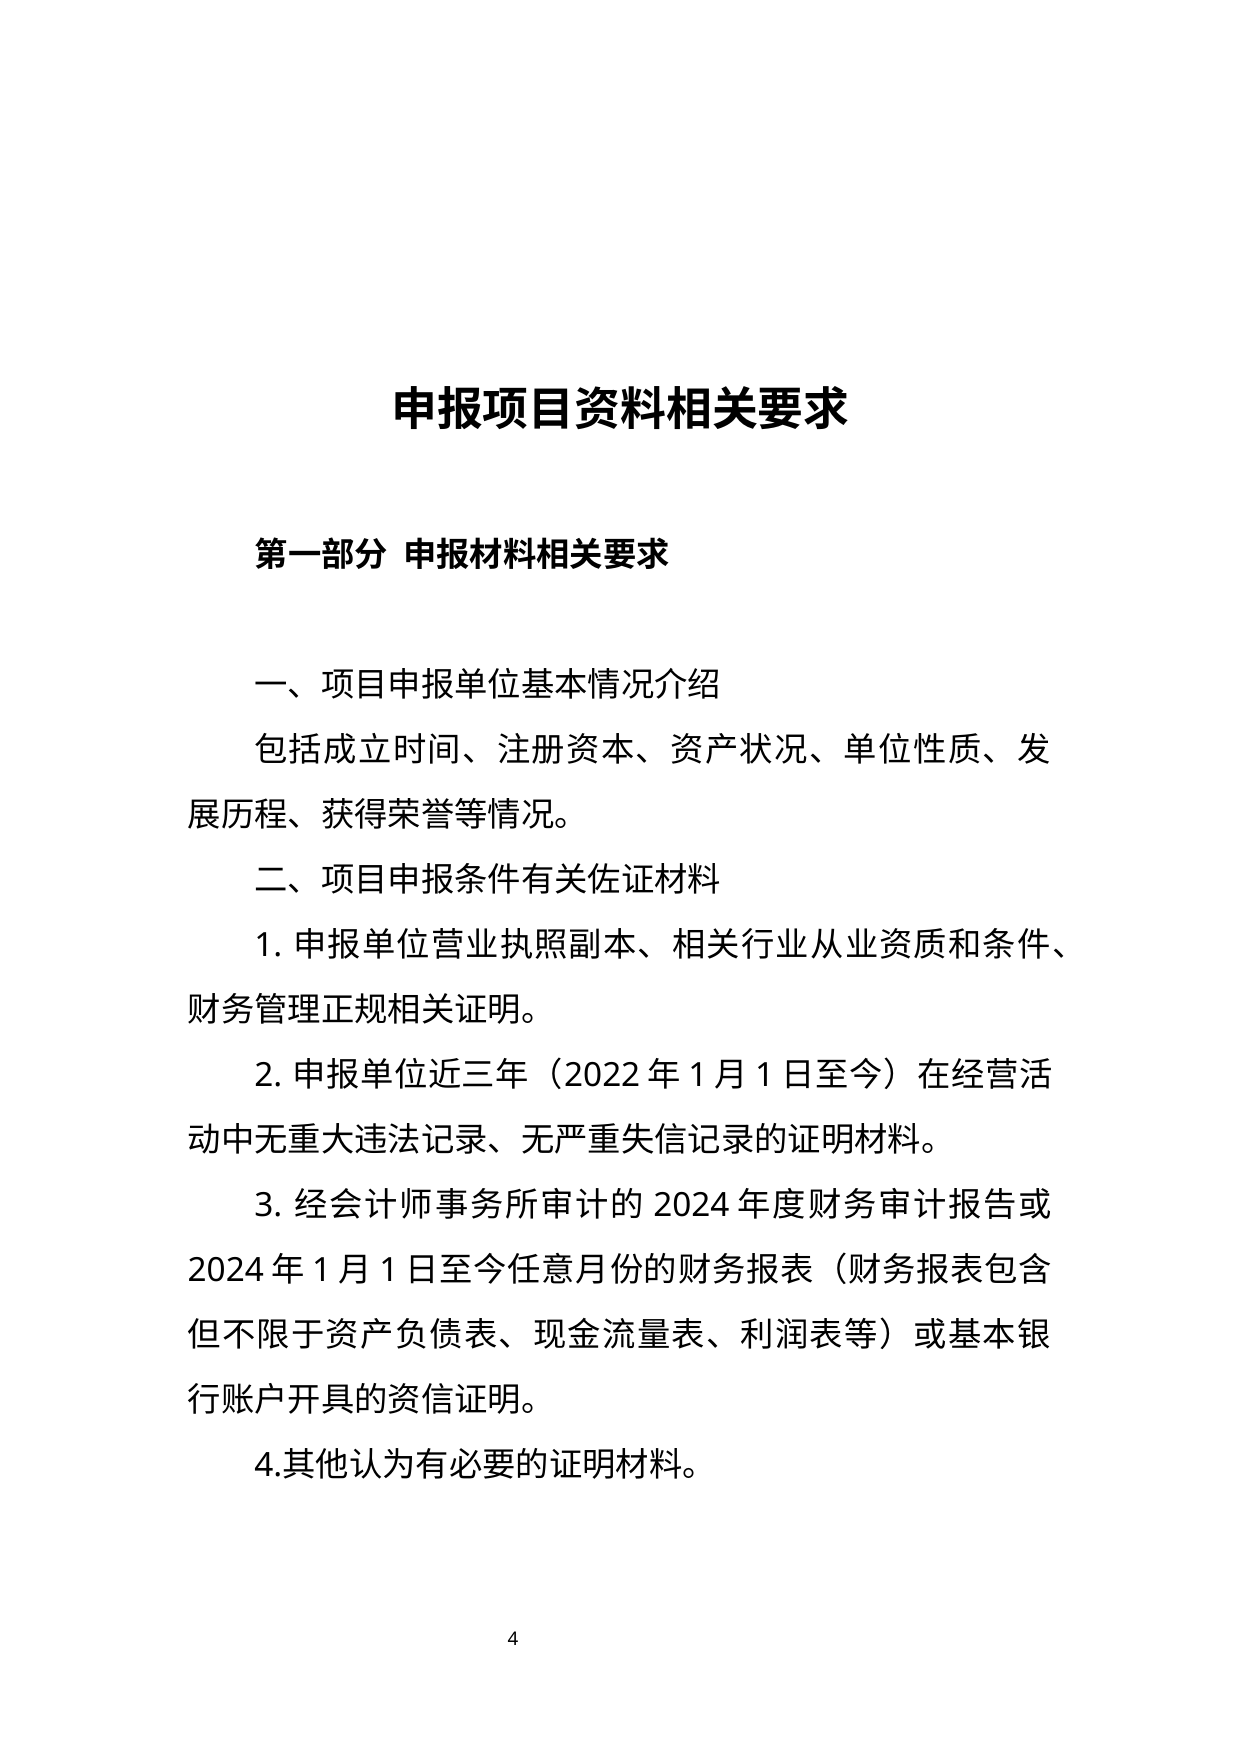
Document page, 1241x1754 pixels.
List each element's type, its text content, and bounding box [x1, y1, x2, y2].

text 包括成立时间、注册资本、资产状况、单位性质、发展历程、获得荣誉等情况。 [187, 714, 1053, 844]
subtitle 二、项目申报条件有关佐证材料 [187, 844, 1053, 909]
text 1. 申报单位营业执照副本、相关行业从业资质和条件、财务管理正规相关证明。 [187, 909, 1053, 1039]
text 4.其他认为有必要的证明材料。 [187, 1429, 1053, 1494]
text 申报项目资料相关要求 [187, 357, 1053, 454]
subtitle 一、项目申报单位基本情况介绍 [187, 649, 1053, 714]
text 3. 经会计师事务所审计的2024年度财务审计报告或2024年1月1日至今任意月份的财务报表（财务报表包含但不限于资产负债表、现金流量表、利润表等）或基本银行账户开具的资信证明。 [187, 1169, 1053, 1429]
text 2. 申报单位近三年（2022年1月1日至今）在经营活动中无重大违法记录、无严重失信记录的证明材料。 [187, 1039, 1053, 1169]
text 第一部分 申报材料相关要求 [187, 519, 1053, 584]
